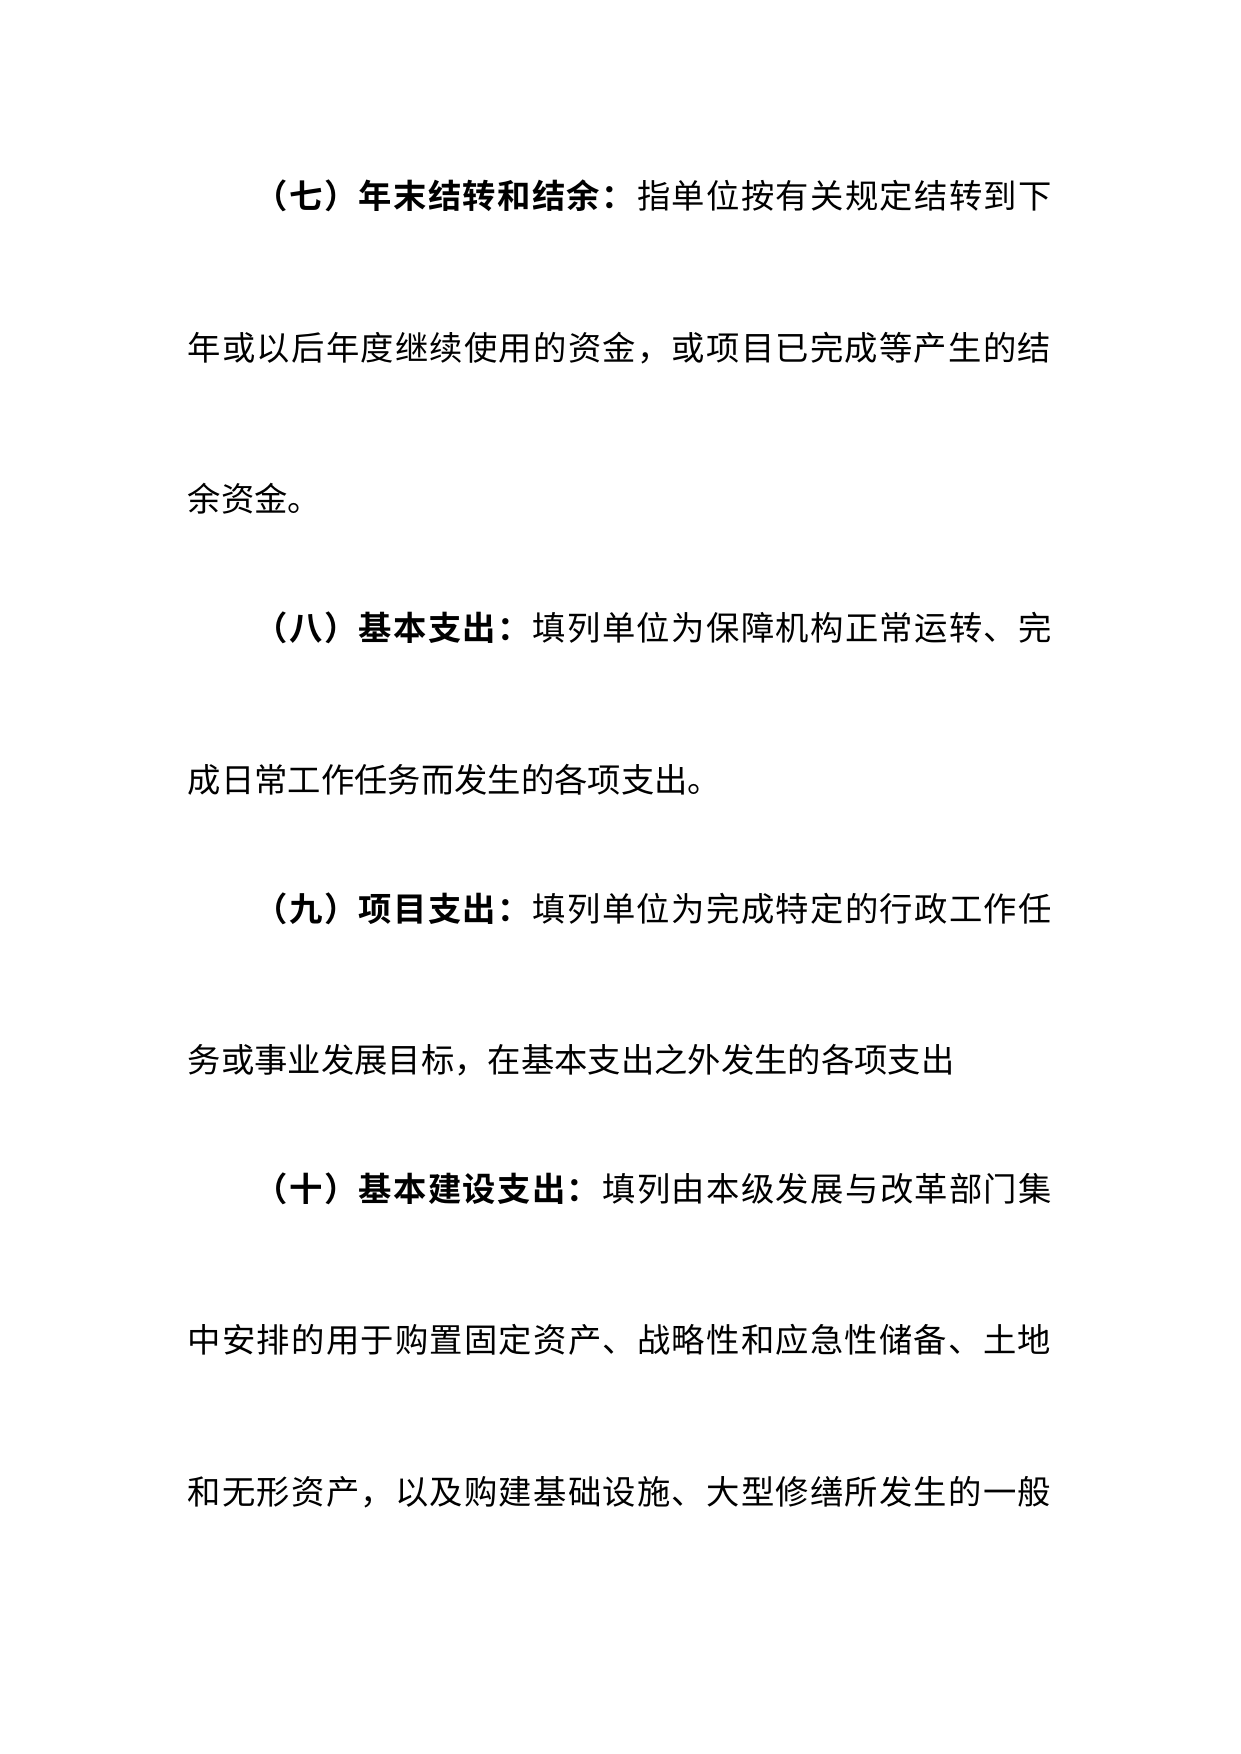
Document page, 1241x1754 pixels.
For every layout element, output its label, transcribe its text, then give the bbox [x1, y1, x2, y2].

text （八）基本支出：填列单位为保障机构正常运转、完成日常工作任务而发生的各项支出。 [187, 594, 1053, 810]
text （七）年末结转和结余：指单位按有关规定结转到下年或以后年度继续使用的资金，或项目已完成等产生的结余资金。 [187, 162, 1053, 530]
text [187, 1154, 1053, 1522]
text （九）项目支出：填列单位为完成特定的行政工作任务或事业发展目标，在基本支出之外发生的各项支出 [187, 874, 1053, 1091]
